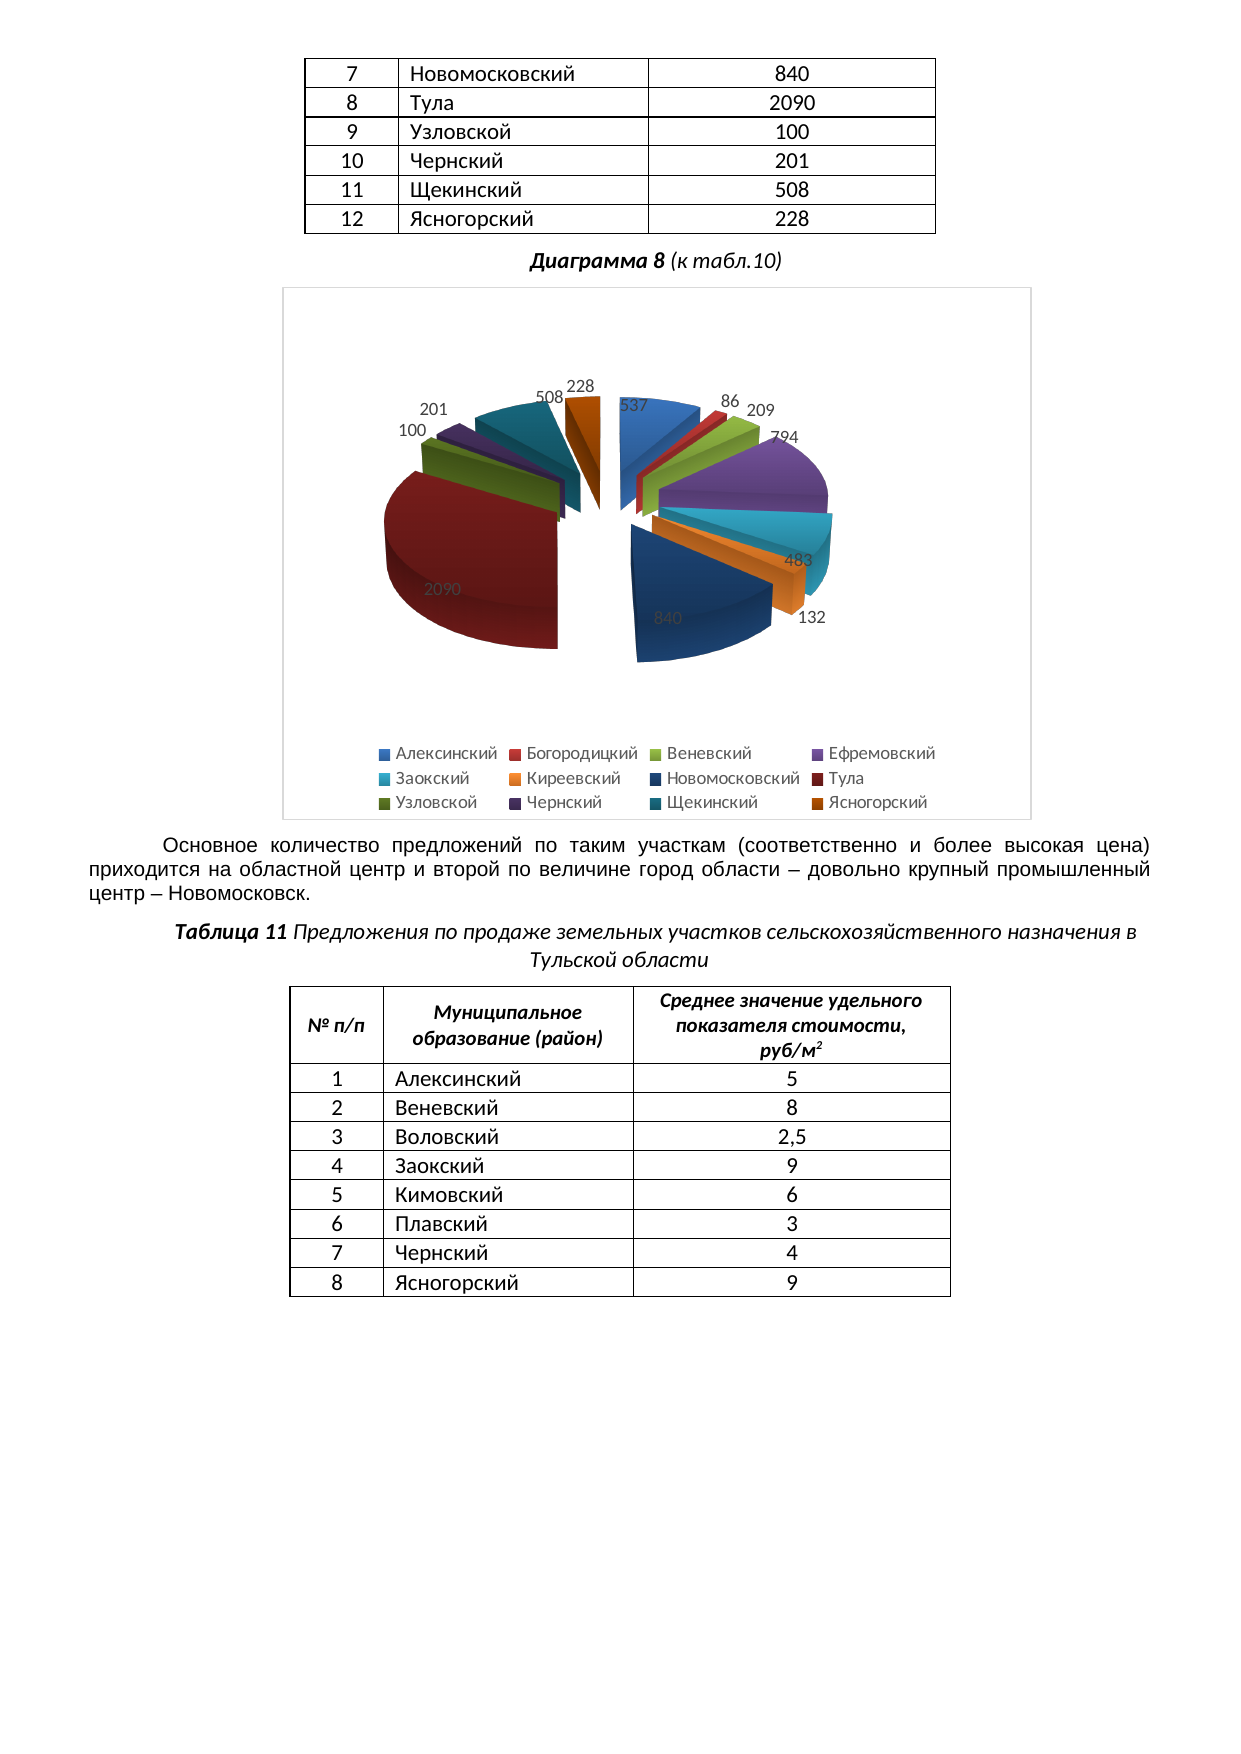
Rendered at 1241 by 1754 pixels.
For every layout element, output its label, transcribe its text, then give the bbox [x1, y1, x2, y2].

table_cell 4 [634, 1239, 950, 1267]
table_header Муниципальное образование (район) [384, 987, 633, 1063]
table_cell 100 [649, 118, 935, 145]
table_cell 8 [306, 88, 398, 116]
text Таблица 11 Предложения по продаже земельных участков сельскохозяйственного назначения в Тульской области [89, 917, 1152, 973]
table_cell 9 [306, 118, 398, 145]
table_header Среднее значение удельного показателя стоимости, руб/м2 [634, 987, 950, 1063]
table_cell 9 [634, 1151, 950, 1179]
table_cell 2,5 [634, 1122, 950, 1150]
table_cell 3 [291, 1122, 383, 1150]
table_cell 228 [649, 205, 935, 233]
table_cell Ясногорский [399, 205, 648, 233]
table_cell 508 [649, 176, 935, 203]
text Основное количество предложений по таким участкам (соответственно и более высокая цена) приходится на областной центр и второй по величине город области – довольно крупный промышленный центр – Новомосковск. [89, 833, 1152, 905]
table_cell Кимовский [384, 1180, 633, 1208]
table_cell Чернский [384, 1239, 633, 1267]
table_cell Алексинский [384, 1064, 633, 1092]
table_cell Веневский [384, 1093, 633, 1121]
table_cell 2090 [649, 88, 935, 116]
table_cell Узловской [399, 118, 648, 145]
table_cell Новомосковский [399, 59, 648, 87]
table_cell Плавский [384, 1210, 633, 1237]
table_cell 5 [291, 1180, 383, 1208]
table_cell Заокский [384, 1151, 633, 1179]
table_cell 1 [291, 1064, 383, 1092]
table_header № п/п [291, 987, 383, 1063]
table_cell 5 [634, 1064, 950, 1092]
table_cell Ясногорский [384, 1268, 633, 1296]
table_cell Щекинский [399, 176, 648, 203]
table_cell 8 [634, 1093, 950, 1121]
table_cell 10 [306, 146, 398, 174]
table_cell Тула [399, 88, 648, 116]
table_cell 7 [306, 59, 398, 87]
table_cell 6 [634, 1180, 950, 1208]
table_cell 9 [634, 1268, 950, 1296]
table_cell 201 [649, 146, 935, 174]
table_cell 11 [306, 176, 398, 203]
text Диаграмма 8 (к табл.10) [89, 246, 1152, 274]
table_cell 12 [306, 205, 398, 233]
table_cell Воловский [384, 1122, 633, 1150]
table_cell 840 [649, 59, 935, 87]
table_cell Чернский [399, 146, 648, 174]
table_cell 4 [291, 1151, 383, 1179]
table_cell 8 [291, 1268, 383, 1296]
table_cell 7 [291, 1239, 383, 1267]
table_cell 3 [634, 1210, 950, 1237]
table_cell 2 [291, 1093, 383, 1121]
table_cell 6 [291, 1210, 383, 1237]
